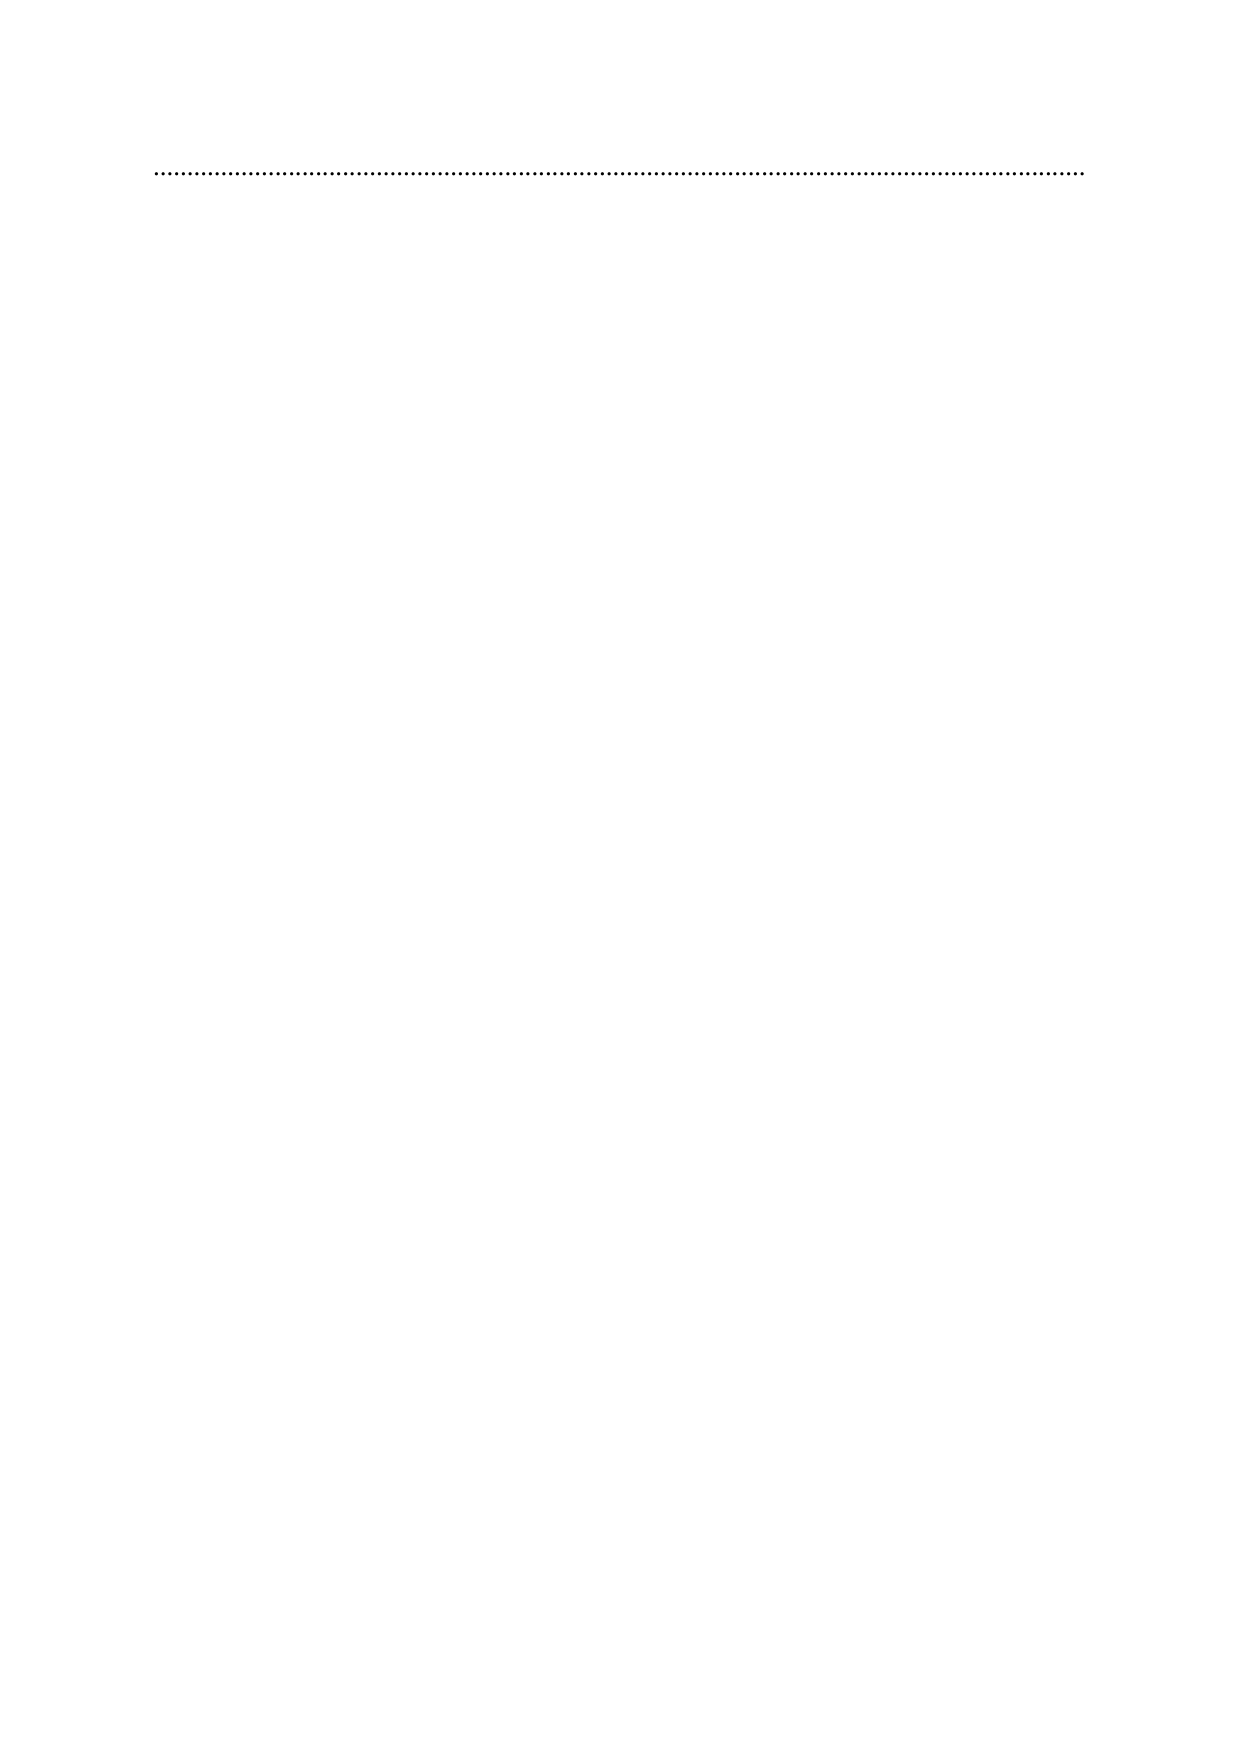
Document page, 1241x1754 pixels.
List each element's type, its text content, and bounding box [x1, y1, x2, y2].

text .......................................................................................................................................... [150, 150, 1090, 181]
